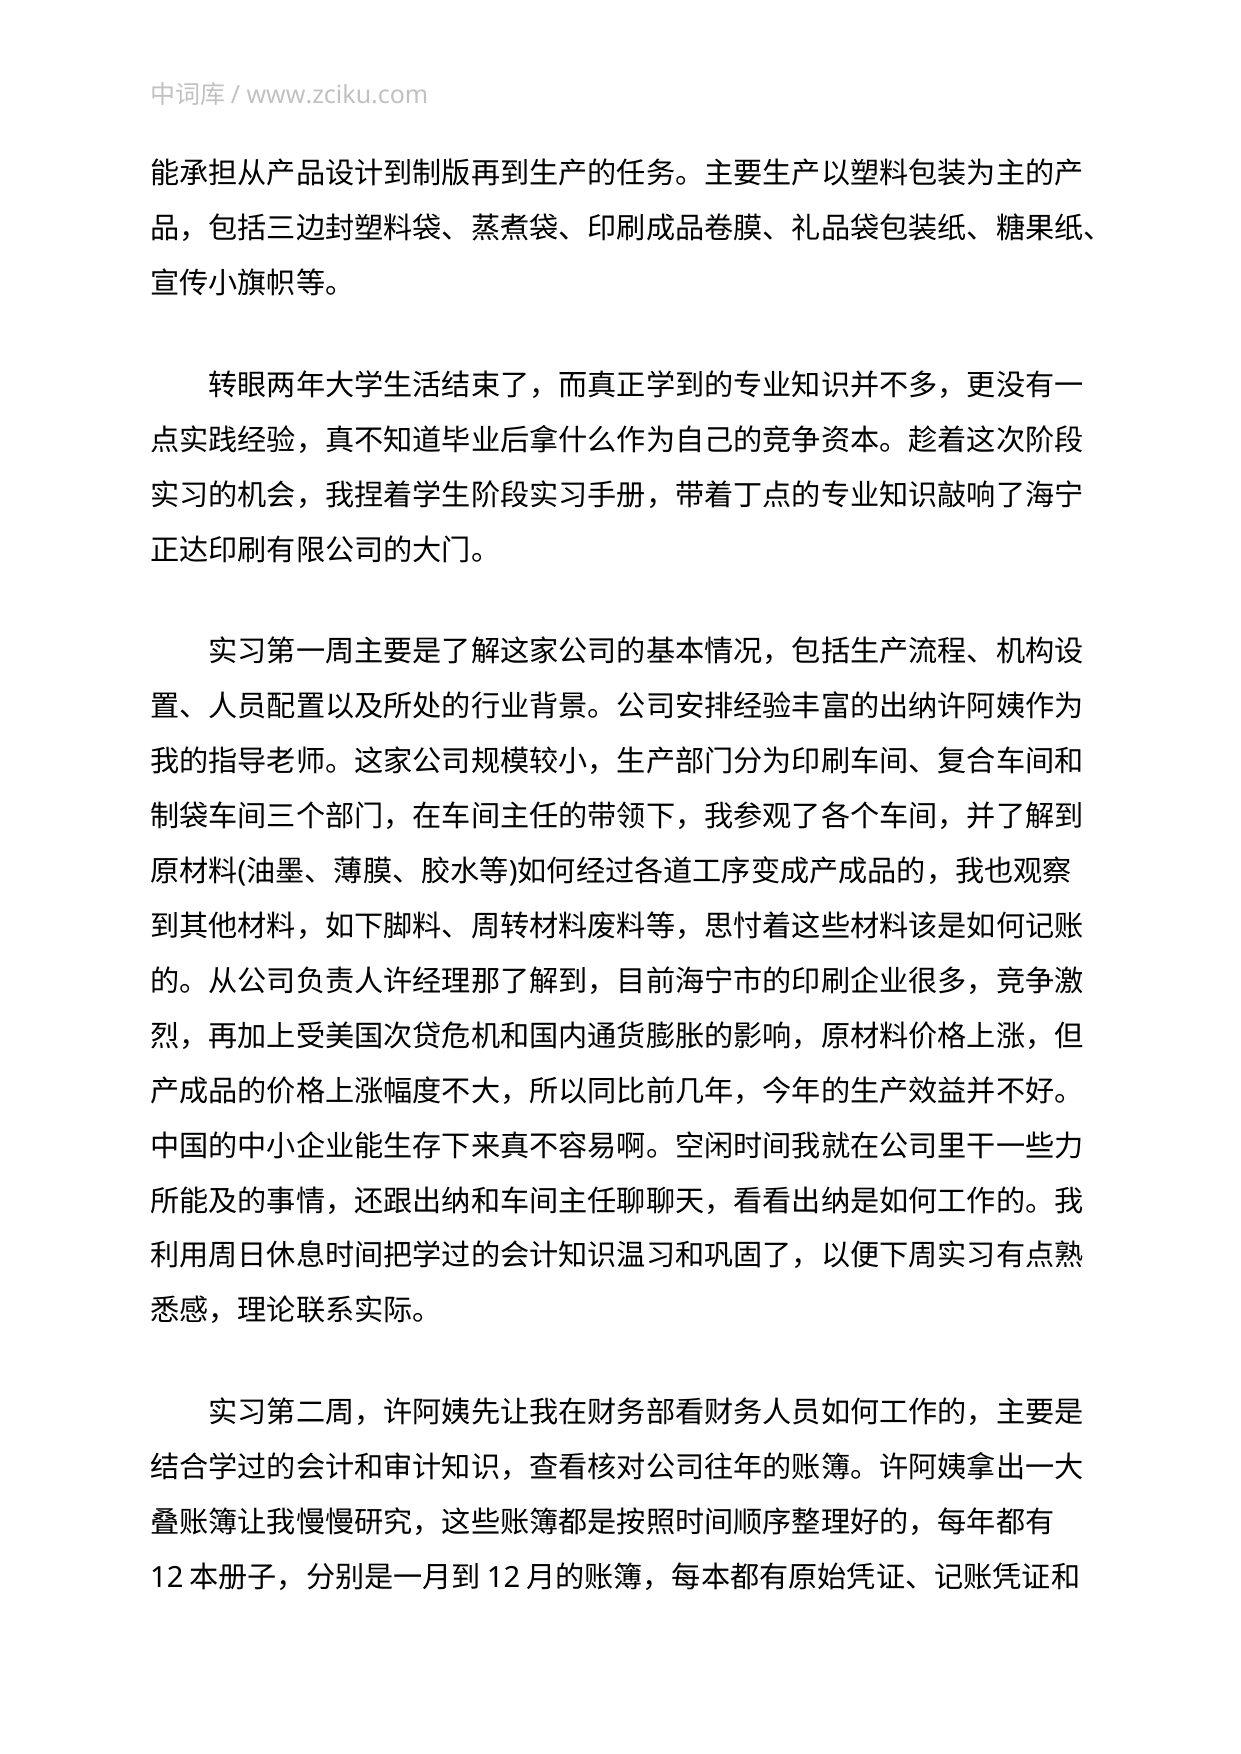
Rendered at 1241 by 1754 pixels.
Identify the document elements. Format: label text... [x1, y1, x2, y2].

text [150, 150, 1090, 302]
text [150, 1389, 1090, 1596]
text 实习第一周主要是了解这家公司的基本情况，包括生产流程、机构设置、人员配置以及所处的行业背景。公司安排经验丰富的出纳许阿姨作为我的指导老师。这家公司规模较小，生产部门分为印刷车间、复合车间和制袋车间三个部门，在车间主任的带领下，我参观了各个车间，并了解到原材料(油墨、薄膜、胶水等)如何经过各道工序变成产成品的，我也观察到其他材料，如下脚料、周转材料废料等，思忖着这些材料该是如何记账的。从公司负责人许经理那了解到，目前海宁市的印刷企业很多，竞争激烈，再加上受美国次贷危机和国内通货膨胀的影响，原材料价格上涨，但产成品的价格上涨幅度不大，所以同比前几年，今年的生产效益并不好。中国的中小企业能生存下来真不容易啊。空闲时间我就在公司里干一些力所能及的事情，还跟出纳和车间主任聊聊天，看看出纳是如何工作的。我利用周日休息时间把学过的会计知识温习和巩固了，以便下周实习有点熟悉感，理论联系实际。 [150, 628, 1090, 1329]
text 转眼两年大学生活结束了，而真正学到的专业知识并不多，更没有一点实践经验，真不知道毕业后拿什么作为自己的竞争资本。趁着这次阶段实习的机会，我捏着学生阶段实习手册，带着丁点的专业知识敲响了海宁正达印刷有限公司的大门。 [150, 362, 1090, 568]
